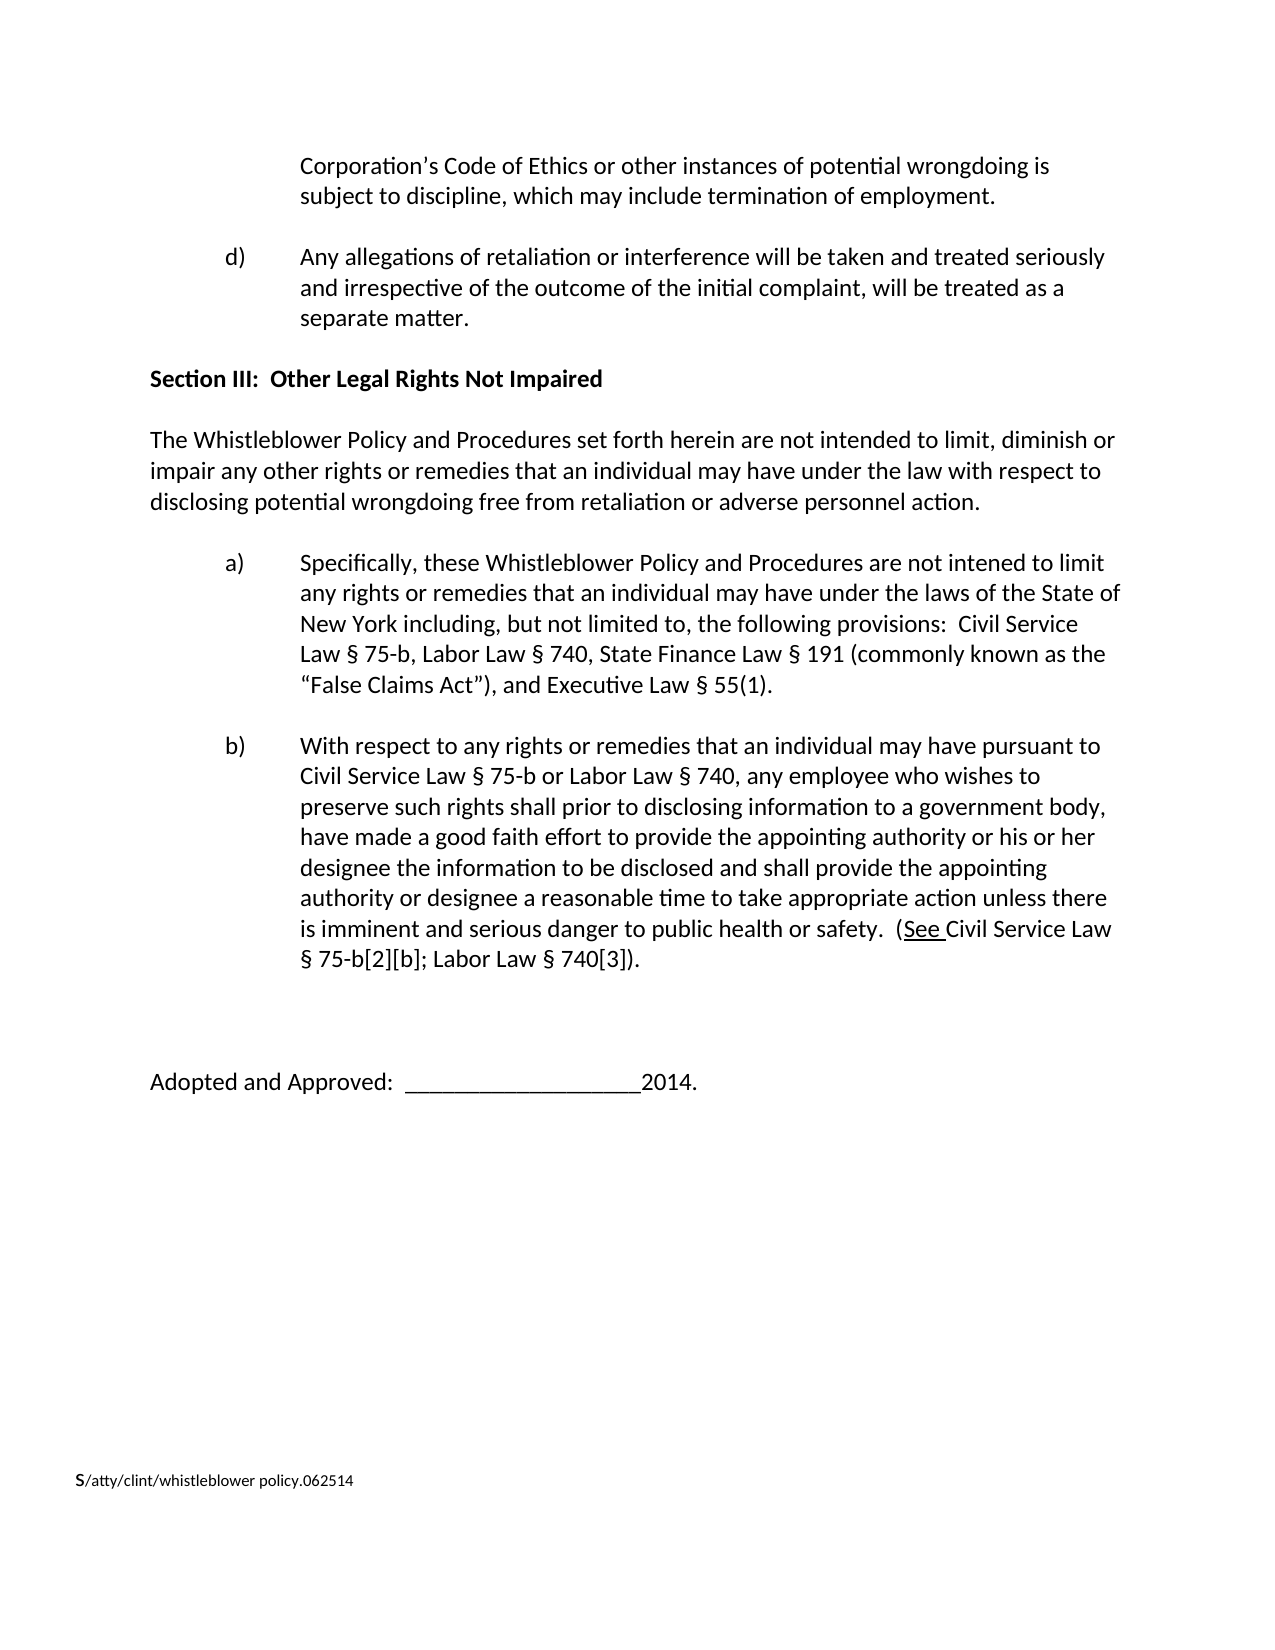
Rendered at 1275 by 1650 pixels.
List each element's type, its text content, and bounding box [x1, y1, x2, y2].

text b) With respect to any rights or remedies that an individual may have pursuant to Civil Service Law § 75-b or Labor Law § 740, any employee who wishes to preserve such rights shall prior to disclosing information to a government body, have made a good faith effort to provide the appointing authority or his or her designee the information to be disclosed and shall provide the appointing authority or designee a reasonable time to take appropriate action unless there is imminent and serious danger to public health or safety. (See Civil Service Law § 75-b[2][b]; Labor Law § 740[3]). [225, 730, 1125, 974]
text d) Any allegations of retaliation or interference will be taken and treated seriously and irrespective of the outcome of the initial complaint, will be treated as a separate matter. [225, 242, 1125, 333]
text s/atty/clint/whistleblower policy.062514 [75, 1462, 1125, 1493]
text Adopted and Approved: ___________________2014. [75, 1066, 1125, 1096]
text Section III: Other Legal Rights Not Impaired [150, 364, 1125, 394]
text The Whistleblower Policy and Procedures set forth herein are not intended to limit, diminish or impair any other rights or remedies that an individual may have under the law with respect to disclosing potential wrongdoing free from retaliation or adverse personnel action. [150, 425, 1125, 516]
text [225, 150, 1125, 211]
text a) Specifically, these Whistleblower Policy and Procedures are not intened to limit any rights or remedies that an individual may have under the laws of the State of New York including, but not limited to, the following provisions: Civil Service Law § 75-b, Labor Law § 740, State Finance Law § 191 (commonly known as the “False Claims Act”), and Executive Law § 55(1). [225, 547, 1125, 699]
